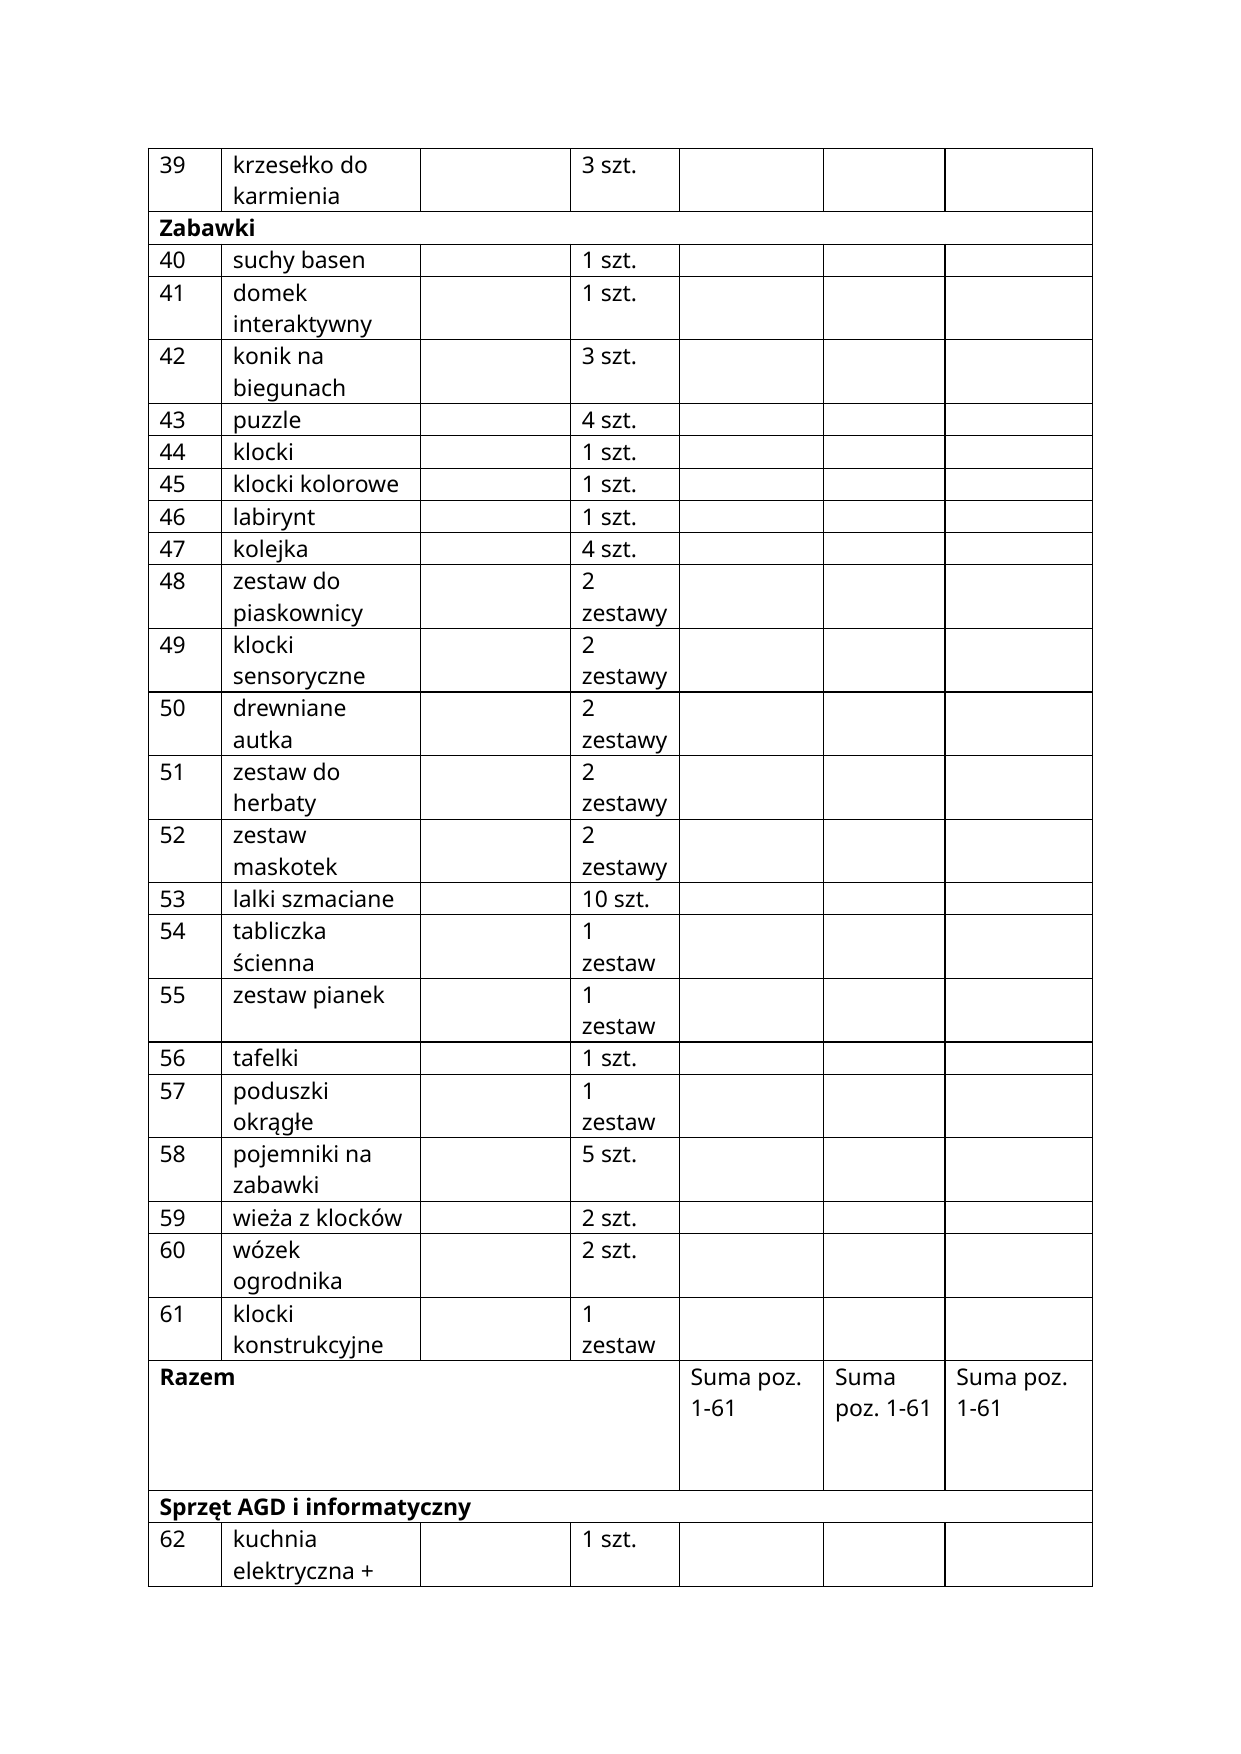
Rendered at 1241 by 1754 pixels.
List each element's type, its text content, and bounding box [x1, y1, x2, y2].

table_cell [946, 1075, 1092, 1137]
table_cell 2 zestawy [571, 756, 679, 818]
table_cell [824, 1523, 944, 1586]
table_cell 3 szt. [571, 149, 679, 211]
table_cell [946, 469, 1092, 500]
table_cell [946, 404, 1092, 435]
table_cell [946, 245, 1092, 276]
table_cell lalki szmaciane [222, 883, 420, 914]
table_cell 42 [149, 340, 221, 403]
table_cell [946, 1138, 1092, 1201]
table_cell [421, 1523, 570, 1586]
table_cell 4 szt. [571, 533, 679, 564]
table_cell 50 [149, 693, 221, 755]
table_cell puzzle [222, 404, 420, 435]
table_cell [680, 1138, 823, 1201]
table_cell [824, 469, 944, 500]
table_cell [946, 915, 1092, 978]
table_cell [680, 404, 823, 435]
table_cell [824, 1234, 944, 1297]
table_cell tabliczka ścienna [222, 915, 420, 978]
table_cell 53 [149, 883, 221, 914]
table_cell [421, 1202, 570, 1233]
table_cell [680, 1075, 823, 1137]
table_cell [824, 820, 944, 882]
table_cell [824, 404, 944, 435]
table_cell 2 zestawy [571, 693, 679, 755]
table_cell 52 [149, 820, 221, 882]
table_cell 10 szt. [571, 883, 679, 914]
table_cell [421, 533, 570, 564]
table_cell 1 szt. [571, 1043, 679, 1074]
table_cell [946, 340, 1092, 403]
table_cell 51 [149, 756, 221, 818]
table_cell [680, 820, 823, 882]
table_cell [680, 436, 823, 467]
table_cell krzesełko do karmienia [222, 149, 420, 211]
table_cell 1 szt. [571, 469, 679, 500]
table_cell [421, 915, 570, 978]
table_cell zestaw do herbaty [222, 756, 420, 818]
table_cell 54 [149, 915, 221, 978]
table_cell 59 [149, 1202, 221, 1233]
table_cell [680, 149, 823, 211]
table_cell [680, 245, 823, 276]
table_cell [680, 469, 823, 500]
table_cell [222, 1523, 420, 1586]
table_cell [421, 245, 570, 276]
table_cell pojemniki na zabawki [222, 1138, 420, 1201]
table_cell [680, 1298, 823, 1360]
table_cell [824, 501, 944, 532]
table_cell [946, 1234, 1092, 1297]
table_cell poduszki okrągłe [222, 1075, 420, 1137]
table_cell [421, 1298, 570, 1360]
table_cell 39 [149, 149, 221, 211]
table_cell [680, 693, 823, 755]
table_cell 1 zestaw [571, 979, 679, 1041]
table_cell [421, 436, 570, 467]
table_cell [824, 277, 944, 339]
table_cell 3 szt. [571, 340, 679, 403]
table_cell 2 szt. [571, 1234, 679, 1297]
table_cell [680, 501, 823, 532]
table_cell 49 [149, 629, 221, 691]
table_cell [824, 1043, 944, 1074]
table_cell [680, 915, 823, 978]
table_cell [680, 340, 823, 403]
table_cell [946, 693, 1092, 755]
table_cell 40 [149, 245, 221, 276]
table_cell [824, 979, 944, 1041]
table_cell [946, 1043, 1092, 1074]
table_cell [421, 820, 570, 882]
table_cell [824, 756, 944, 818]
table_cell [946, 277, 1092, 339]
table_cell 48 [149, 565, 221, 628]
table_cell 1 zestaw [571, 1298, 679, 1360]
table_cell [421, 883, 570, 914]
table_cell 62 [149, 1523, 221, 1586]
table_cell tafelki [222, 1043, 420, 1074]
table_cell [680, 533, 823, 564]
table_cell kolejka [222, 533, 420, 564]
table_cell [421, 277, 570, 339]
table_cell [946, 149, 1092, 211]
table_cell zestaw maskotek [222, 820, 420, 882]
table_cell [680, 979, 823, 1041]
table_cell [421, 1043, 570, 1074]
table_cell 2 szt. [571, 1202, 679, 1233]
table_cell [946, 533, 1092, 564]
table_cell konik na biegunach [222, 340, 420, 403]
table_cell klocki kolorowe [222, 469, 420, 500]
table_cell [946, 1298, 1092, 1360]
table_cell 1 zestaw [571, 915, 679, 978]
table_cell [824, 1298, 944, 1360]
table_cell [421, 469, 570, 500]
table_cell zestaw do piaskownicy [222, 565, 420, 628]
table_cell [946, 979, 1092, 1041]
table_cell [680, 1234, 823, 1297]
table_cell [421, 565, 570, 628]
table_cell [421, 693, 570, 755]
table_cell 56 [149, 1043, 221, 1074]
table_cell 60 [149, 1234, 221, 1297]
table_cell Sprzęt AGD i informatyczny [149, 1491, 1092, 1522]
table_cell [421, 1234, 570, 1297]
table_cell klocki [222, 436, 420, 467]
table_cell Suma poz. 1-61 [946, 1361, 1092, 1490]
table_cell [680, 277, 823, 339]
table_cell [946, 565, 1092, 628]
table_cell [680, 629, 823, 691]
table_cell suchy basen [222, 245, 420, 276]
table_cell [421, 979, 570, 1041]
table_cell [421, 340, 570, 403]
table_cell [824, 565, 944, 628]
table_cell 41 [149, 277, 221, 339]
table_cell [824, 149, 944, 211]
table_cell 43 [149, 404, 221, 435]
table_cell wózek ogrodnika [222, 1234, 420, 1297]
table_cell [824, 245, 944, 276]
table_cell [421, 1075, 570, 1137]
table_cell 5 szt. [571, 1138, 679, 1201]
table_cell 1 szt. [571, 245, 679, 276]
table_cell [824, 1138, 944, 1201]
table_cell 2 zestawy [571, 820, 679, 882]
table_cell [824, 883, 944, 914]
table_cell [946, 629, 1092, 691]
table_cell [680, 565, 823, 628]
table_cell klocki sensoryczne [222, 629, 420, 691]
table_cell klocki konstrukcyjne [222, 1298, 420, 1360]
table_cell 61 [149, 1298, 221, 1360]
table_cell [946, 436, 1092, 467]
table_cell domek interaktywny [222, 277, 420, 339]
table_cell [824, 340, 944, 403]
table_cell [680, 883, 823, 914]
table_cell [680, 1043, 823, 1074]
table_cell 2 zestawy [571, 629, 679, 691]
table_cell 57 [149, 1075, 221, 1137]
table_cell wieża z klocków [222, 1202, 420, 1233]
table_cell [946, 1523, 1092, 1586]
table_cell zestaw pianek [222, 979, 420, 1041]
table_cell [824, 436, 944, 467]
table_cell 44 [149, 436, 221, 467]
table_cell [824, 1202, 944, 1233]
table_cell 1 szt. [571, 277, 679, 339]
table_cell [824, 533, 944, 564]
table_cell [421, 501, 570, 532]
table_cell [824, 1075, 944, 1137]
table_cell 1 zestaw [571, 1075, 679, 1137]
table_cell [824, 629, 944, 691]
table_cell 2 zestawy [571, 565, 679, 628]
table_cell [946, 883, 1092, 914]
table_cell [421, 756, 570, 818]
table_cell [421, 629, 570, 691]
table_cell Razem [149, 1361, 679, 1490]
table_cell [421, 404, 570, 435]
table_cell drewniane autka [222, 693, 420, 755]
table_cell 55 [149, 979, 221, 1041]
table_cell labirynt [222, 501, 420, 532]
table_cell [680, 1523, 823, 1586]
table_cell [824, 915, 944, 978]
table_cell 47 [149, 533, 221, 564]
table_cell 1 szt. [571, 501, 679, 532]
table_cell 45 [149, 469, 221, 500]
table_cell Suma poz. 1-61 [680, 1361, 823, 1490]
table_cell [946, 820, 1092, 882]
table_cell [946, 501, 1092, 532]
table_cell 58 [149, 1138, 221, 1201]
table_cell 1 szt. [571, 436, 679, 467]
table_cell [421, 1138, 570, 1201]
table_cell Zabawki [149, 212, 1092, 243]
table_cell [946, 756, 1092, 818]
table_cell [824, 693, 944, 755]
table_cell 1 szt. [571, 1523, 679, 1586]
table_cell [680, 756, 823, 818]
table_cell Suma poz. 1-61 [824, 1361, 944, 1490]
table_cell [680, 1202, 823, 1233]
table_cell 4 szt. [571, 404, 679, 435]
table_cell [421, 149, 570, 211]
table_cell [946, 1202, 1092, 1233]
table_cell 46 [149, 501, 221, 532]
